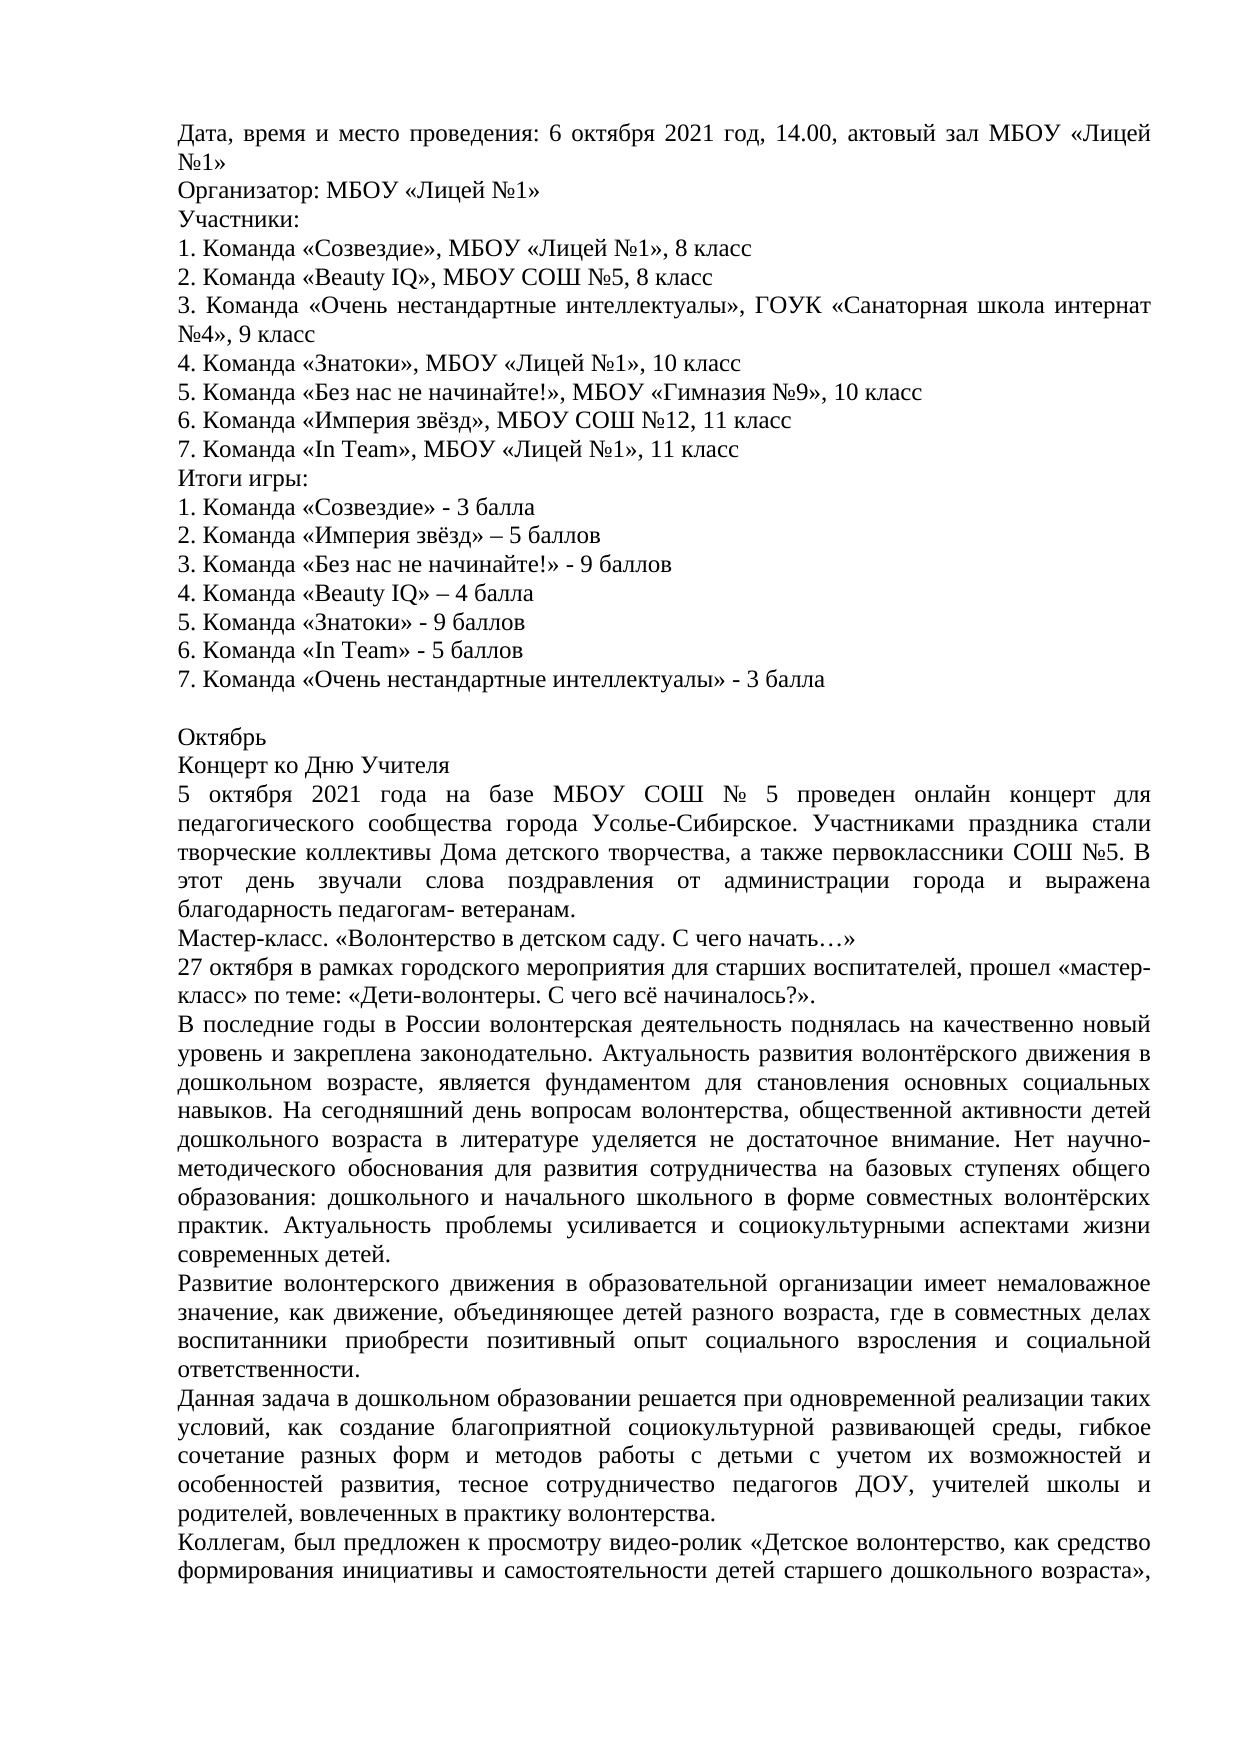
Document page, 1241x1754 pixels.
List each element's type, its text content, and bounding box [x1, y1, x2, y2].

text 3. Команда «Без нас не начинайте!» - 9 баллов [177, 549, 1152, 578]
text Итоги игры: [177, 463, 1152, 492]
text 1. Команда «Созвездие», МБОУ «Лицей №1», 8 класс [177, 233, 1152, 262]
text 3. Команда «Очень нестандартные интеллектуалы», ГОУК «Санаторная школа интернат №4», 9 класс [177, 291, 1152, 348]
text 27 октября в рамках городского мероприятия для старших воспитателей, прошел «мастер-класс» по теме: «Дети-волонтеры. С чего всё начиналось?». [177, 952, 1152, 1009]
text Участники: [177, 204, 1152, 233]
text 7. Команда «In Team», МБОУ «Лицей №1», 11 класс [177, 434, 1152, 463]
text 2. Команда «Beauty IQ», МБОУ СОШ №5, 8 класс [177, 262, 1152, 291]
text Дата, время и место проведения: 6 октября 2021 год, 14.00, актовый зал МБОУ «Лицей №1» [177, 118, 1152, 176]
text Организатор: МБОУ «Лицей №1» [177, 176, 1152, 204]
text 6. Команда «In Team» - 5 баллов [177, 636, 1152, 664]
text Данная задача в дошкольном образовании решается при одновременной реализации таких условий, как создание благоприятной социокультурной развивающей среды, гибкое сочетание разных форм и методов работы с детьми с учетом их возможностей и особенностей развития, тесное сотрудничество педагогов ДОУ, учителей школы и родителей, вовлеченных в практику волонтерства. [177, 1383, 1152, 1527]
text Октябрь [177, 722, 1152, 751]
text 5. Команда «Без нас не начинайте!», МБОУ «Гимназия №9», 10 класс [177, 377, 1152, 406]
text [177, 1527, 1152, 1584]
text 7. Команда «Очень нестандартные интеллектуалы» - 3 балла [177, 664, 1152, 693]
text В последние годы в России волонтерская деятельность поднялась на качественно новый уровень и закреплена законодательно. Актуальность развития волонтёрского движения в дошкольном возрасте, является фундаментом для становления основных социальных навыков. На сегодняшний день вопросам волонтерства, общественной активности детей дошкольного возраста в литературе уделяется не достаточное внимание. Нет научно-методического обоснования для развития сотрудничества на базовых ступенях общего образования: дошкольного и начального школьного в форме совместных волонтёрских практик. Актуальность проблемы усиливается и социокультурными аспектами жизни современных детей. [177, 1009, 1152, 1268]
text 2. Команда «Империя звёзд» – 5 баллов [177, 521, 1152, 549]
text Мастер-класс. «Волонтерство в детском саду. С чего начать…» [177, 923, 1152, 952]
text 5 октября 2021 года на базе МБОУ СОШ № 5 проведен онлайн концерт для педагогического сообщества города Усолье-Сибирское. Участниками праздника стали творческие коллективы Дома детского творчества, а также первоклассники СОШ №5. В этот день звучали слова поздравления от администрации города и выражена благодарность педагогам- ветеранам. [177, 779, 1152, 923]
text 4. Команда «Знатоки», МБОУ «Лицей №1», 10 класс [177, 348, 1152, 377]
text 4. Команда «Beauty IQ» – 4 балла [177, 578, 1152, 607]
text Развитие волонтерского движения в образовательной организации имеет немаловажное значение, как движение, объединяющее детей разного возраста, где в совместных делах воспитанники приобрести позитивный опыт социального взросления и социальной ответственности. [177, 1268, 1152, 1383]
text 6. Команда «Империя звёзд», МБОУ СОШ №12, 11 класс [177, 406, 1152, 434]
text 1. Команда «Созвездие» - 3 балла [177, 492, 1152, 521]
text Концерт ко Дню Учителя [177, 751, 1152, 779]
text 5. Команда «Знатоки» - 9 баллов [177, 607, 1152, 636]
